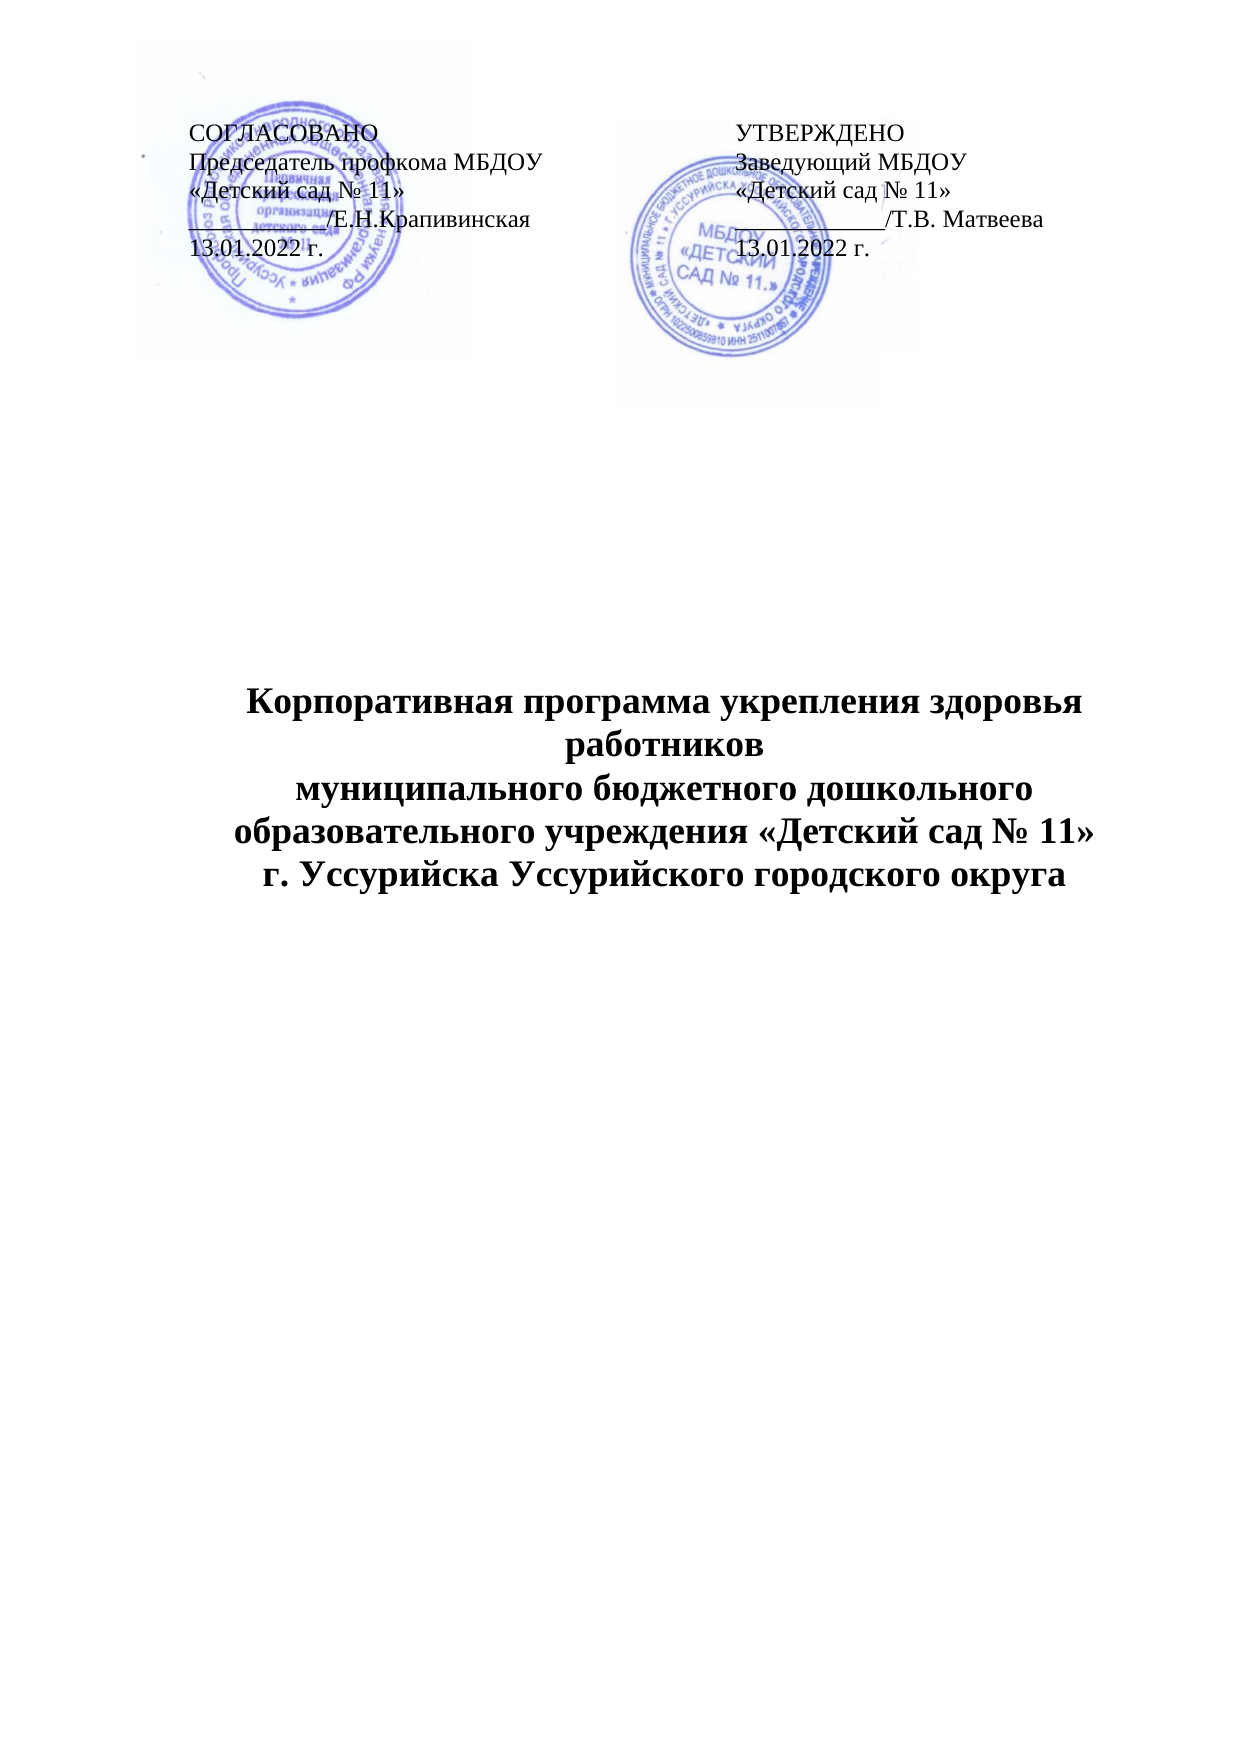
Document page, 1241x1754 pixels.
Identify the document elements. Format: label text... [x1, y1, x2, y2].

table_header УТВЕРЖДЕНО Заведующий МБДОУ «Детский сад № 11» ____________/Т.В. Матвеева 13.01.2022 г. [724, 118, 1151, 291]
picture [135, 41, 473, 362]
text Корпоративная программа укрепления здоровья работников [177, 679, 1152, 765]
text муниципального бюджетного дошкольного образовательного учреждения «Детский сад № 11» [177, 765, 1152, 851]
picture [615, 118, 917, 410]
table_header СОГЛАСОВАНО Председатель профкома МБДОУ «Детский сад № 11» ___________/Е.Н.Крапивинская 13.01.2022 г. [177, 118, 723, 291]
text г. Уссурийска Уссурийского городского округа [177, 851, 1152, 894]
